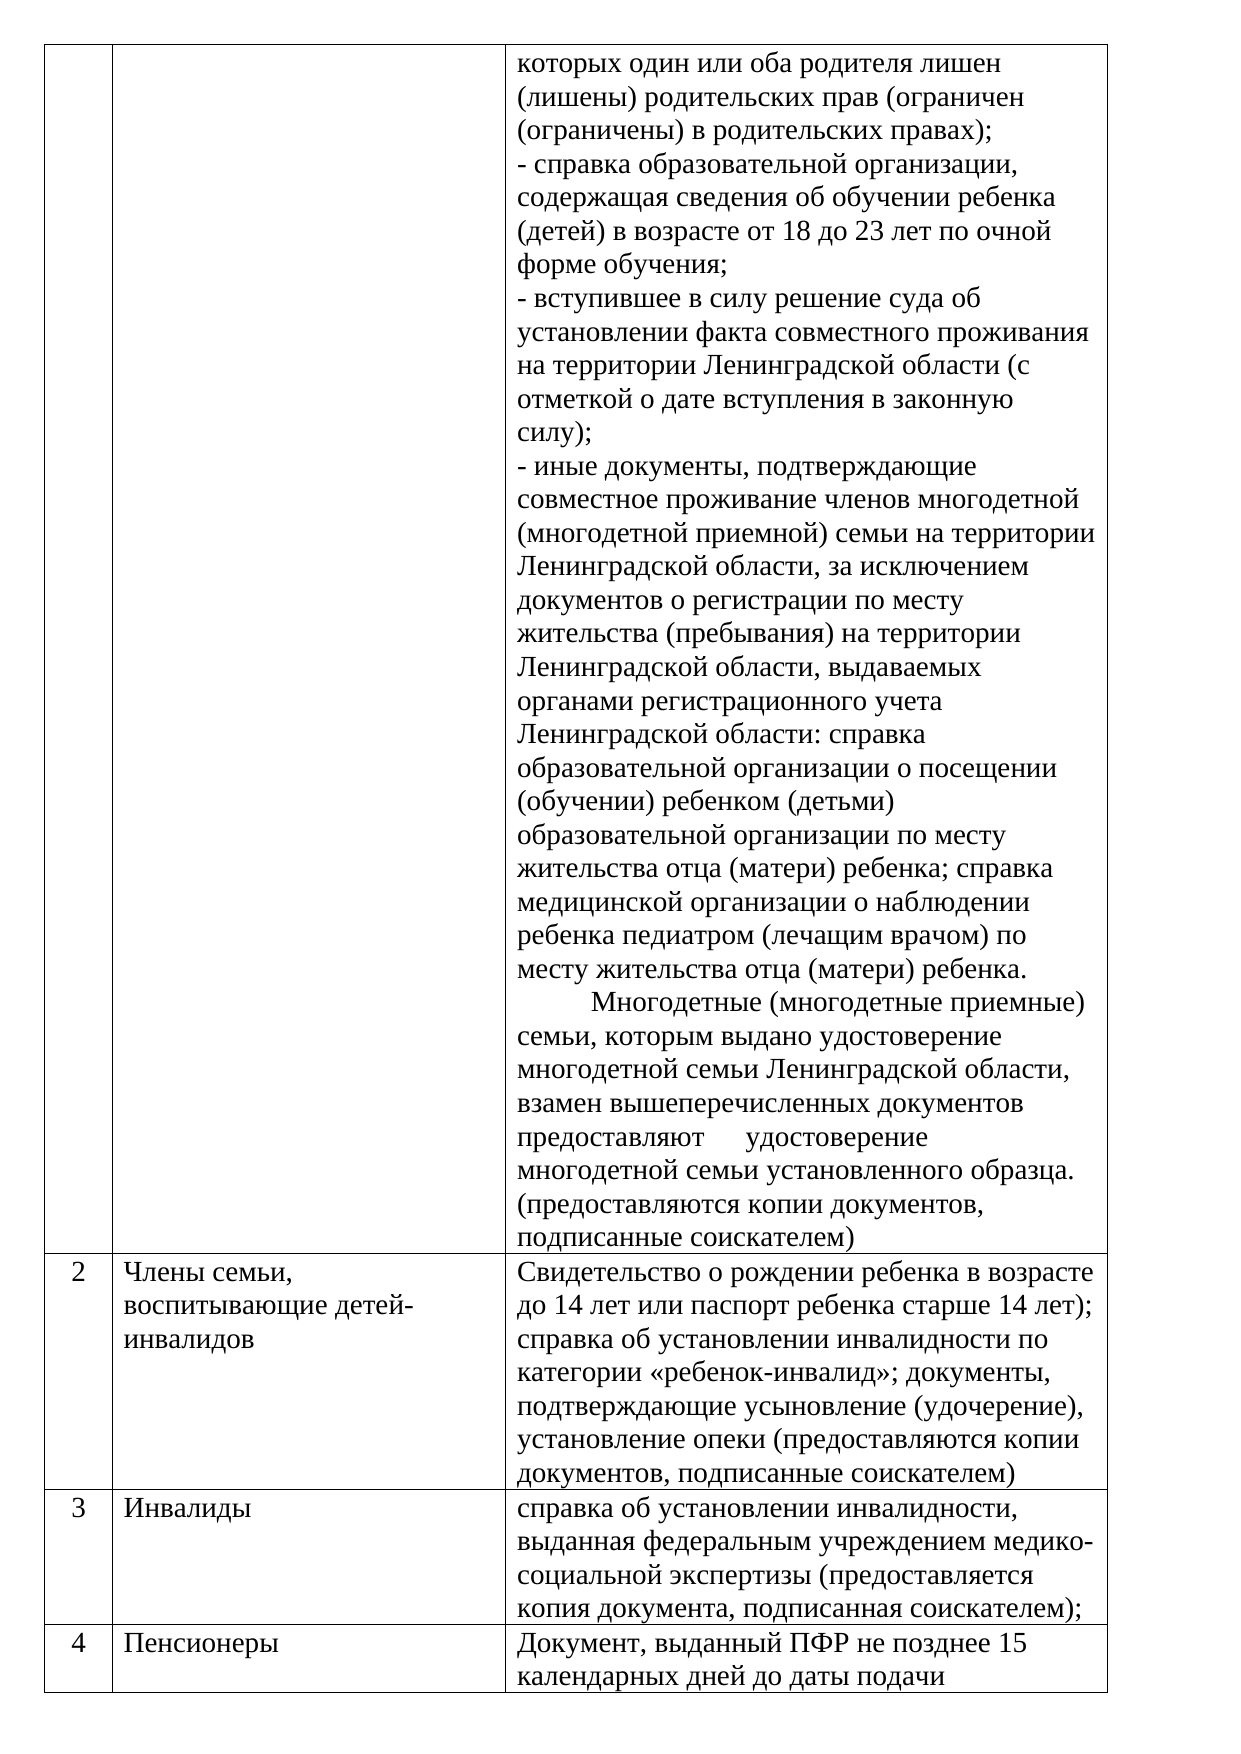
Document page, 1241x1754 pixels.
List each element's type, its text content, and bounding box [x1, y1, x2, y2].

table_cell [506, 45, 1107, 1253]
table_cell справка об установлении инвалидности, выданная федеральным учреждением медико-социальной экспертизы (предоставляется копия документа, подписанная соискателем); [506, 1490, 1107, 1624]
table_cell 2 [45, 1254, 112, 1489]
table_cell Свидетельство о рождении ребенка в возрасте до 14 лет или паспорт ребенка старше 14 лет); справка об установлении инвалидности по категории «ребенок-инвалид»; документы, подтверждающие усыновление (удочерение), установление опеки (предоставляются копии документов, подписанные соискателем) [506, 1254, 1107, 1489]
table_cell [113, 45, 505, 1253]
table_cell Члены семьи, воспитывающие детей-инвалидов [113, 1254, 505, 1489]
table_cell 4 [45, 1625, 112, 1692]
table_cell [506, 1625, 1107, 1692]
table_cell 1 [45, 45, 112, 1253]
table_cell Пенсионеры [113, 1625, 505, 1692]
table_cell 3 [45, 1490, 112, 1624]
table_cell Инвалиды [113, 1490, 505, 1624]
